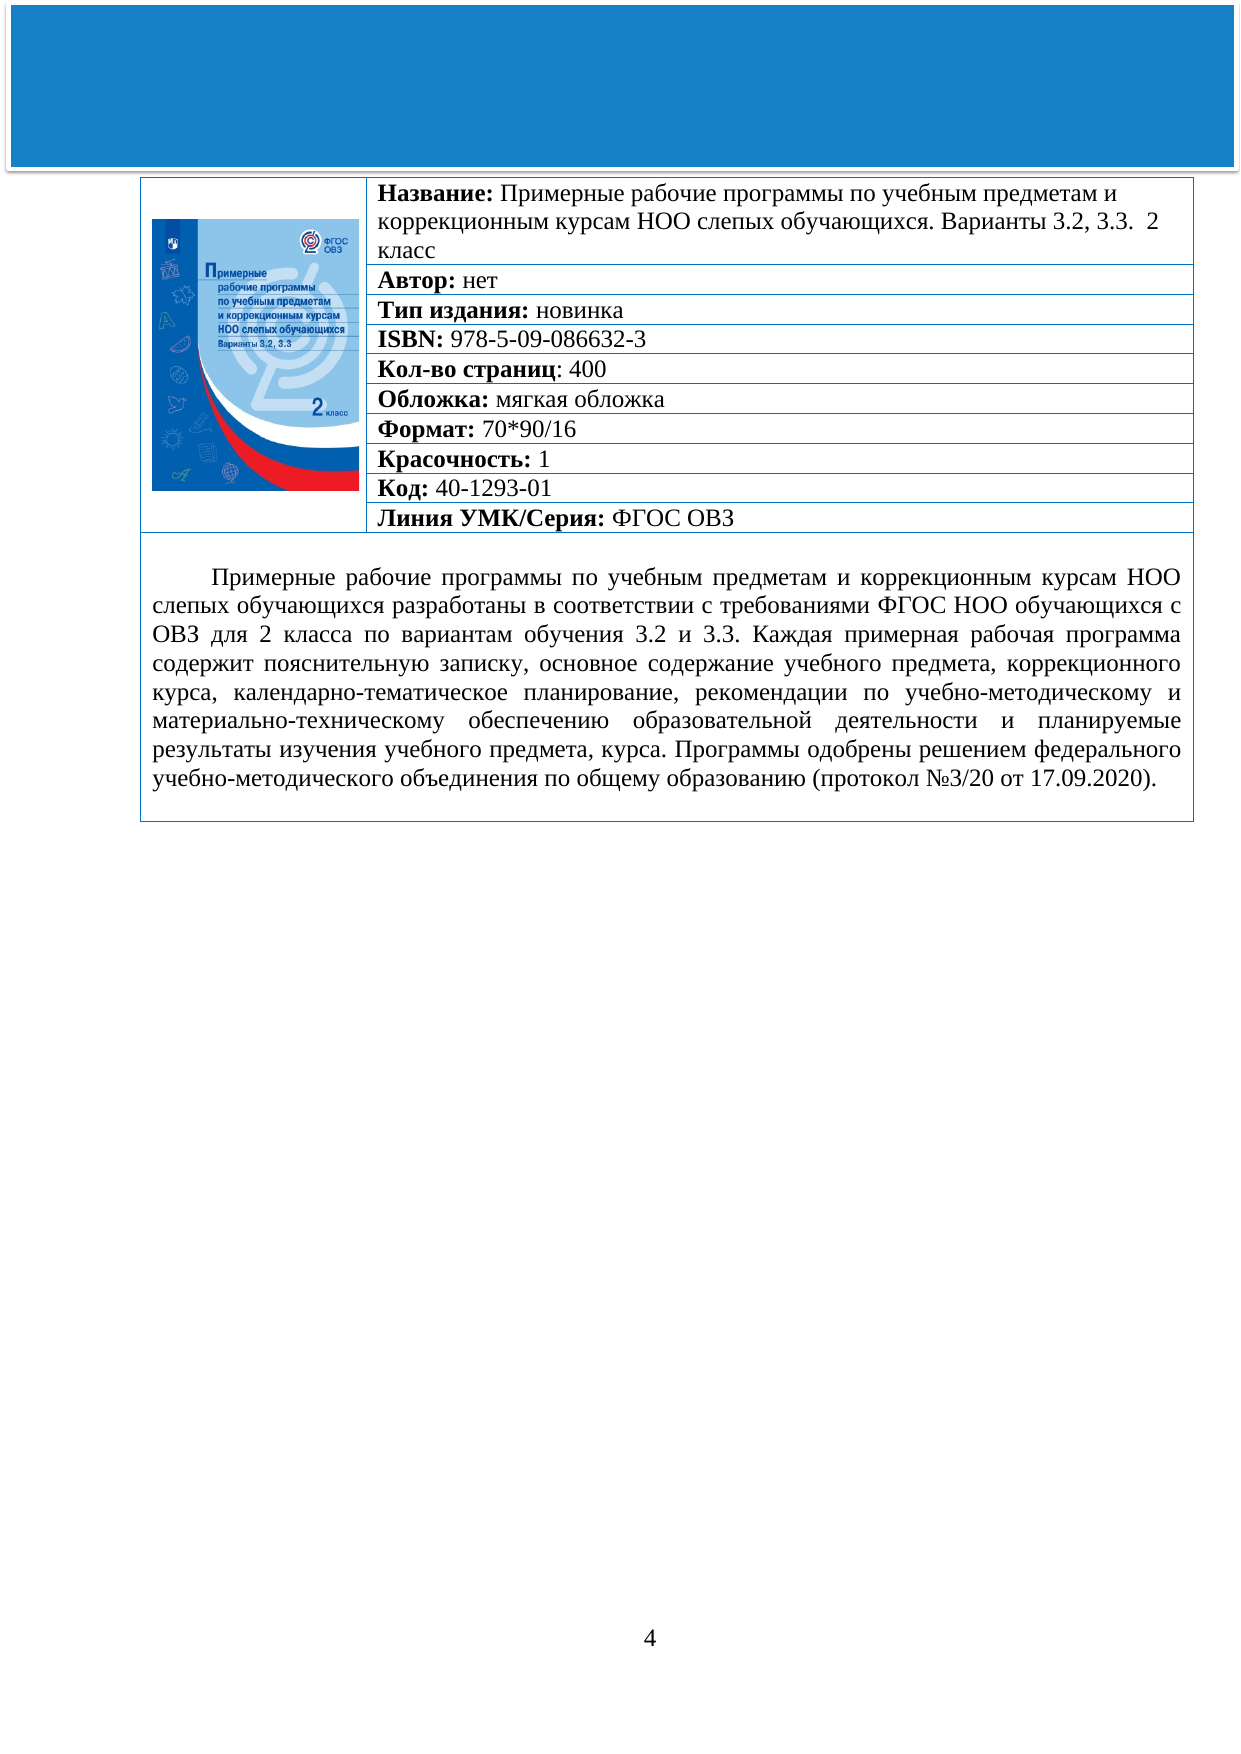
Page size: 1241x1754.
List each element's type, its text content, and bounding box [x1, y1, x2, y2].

table_header [141, 178, 366, 532]
table_cell Формат: 70*90/16 [367, 414, 1193, 443]
table_cell Тип издания: новинка [367, 295, 1193, 323]
table_header Название: Примерные рабочие программы по учебным предметам и коррекционным курсам НОО слепых обучающихся. Варианты 3.2, 3.3. 2 класс [367, 178, 1193, 264]
table_cell Кол-во страниц: 400 [367, 354, 1193, 383]
table_cell Примерные рабочие программы по учебным предметам и коррекционным курсам НОО слепых обучающихся разработаны в соответствии с требованиями ФГОС НОО обучающихся с ОВЗ для 2 класса по вариантам обучения 3.2 и 3.3. Каждая примерная рабочая программа содержит пояснительную записку, основное содержание учебного предмета, коррекционного курса, календарно-тематическое планирование, рекомендации по учебно-методическому и материально-техническому обеспечению образовательной деятельности и планируемые результаты изучения учебного предмета, курса. Программы одобрены решением федерального учебно-методического объединения по общему образованию (протокол №3/20 от 17.09.2020). [141, 533, 1193, 821]
table_cell Код: 40-1293-01 [367, 474, 1193, 502]
picture [152, 219, 360, 491]
picture [0, 0, 1241, 177]
table_cell Автор: нет [367, 265, 1193, 294]
table_cell Линия УМК/Серия: ФГОС ОВЗ [367, 503, 1193, 532]
table_cell Обложка: мягкая обложка [367, 384, 1193, 413]
table_cell ISBN: 978-5-09-086632-3 [367, 325, 1193, 353]
table_cell Красочность: 1 [367, 444, 1193, 472]
